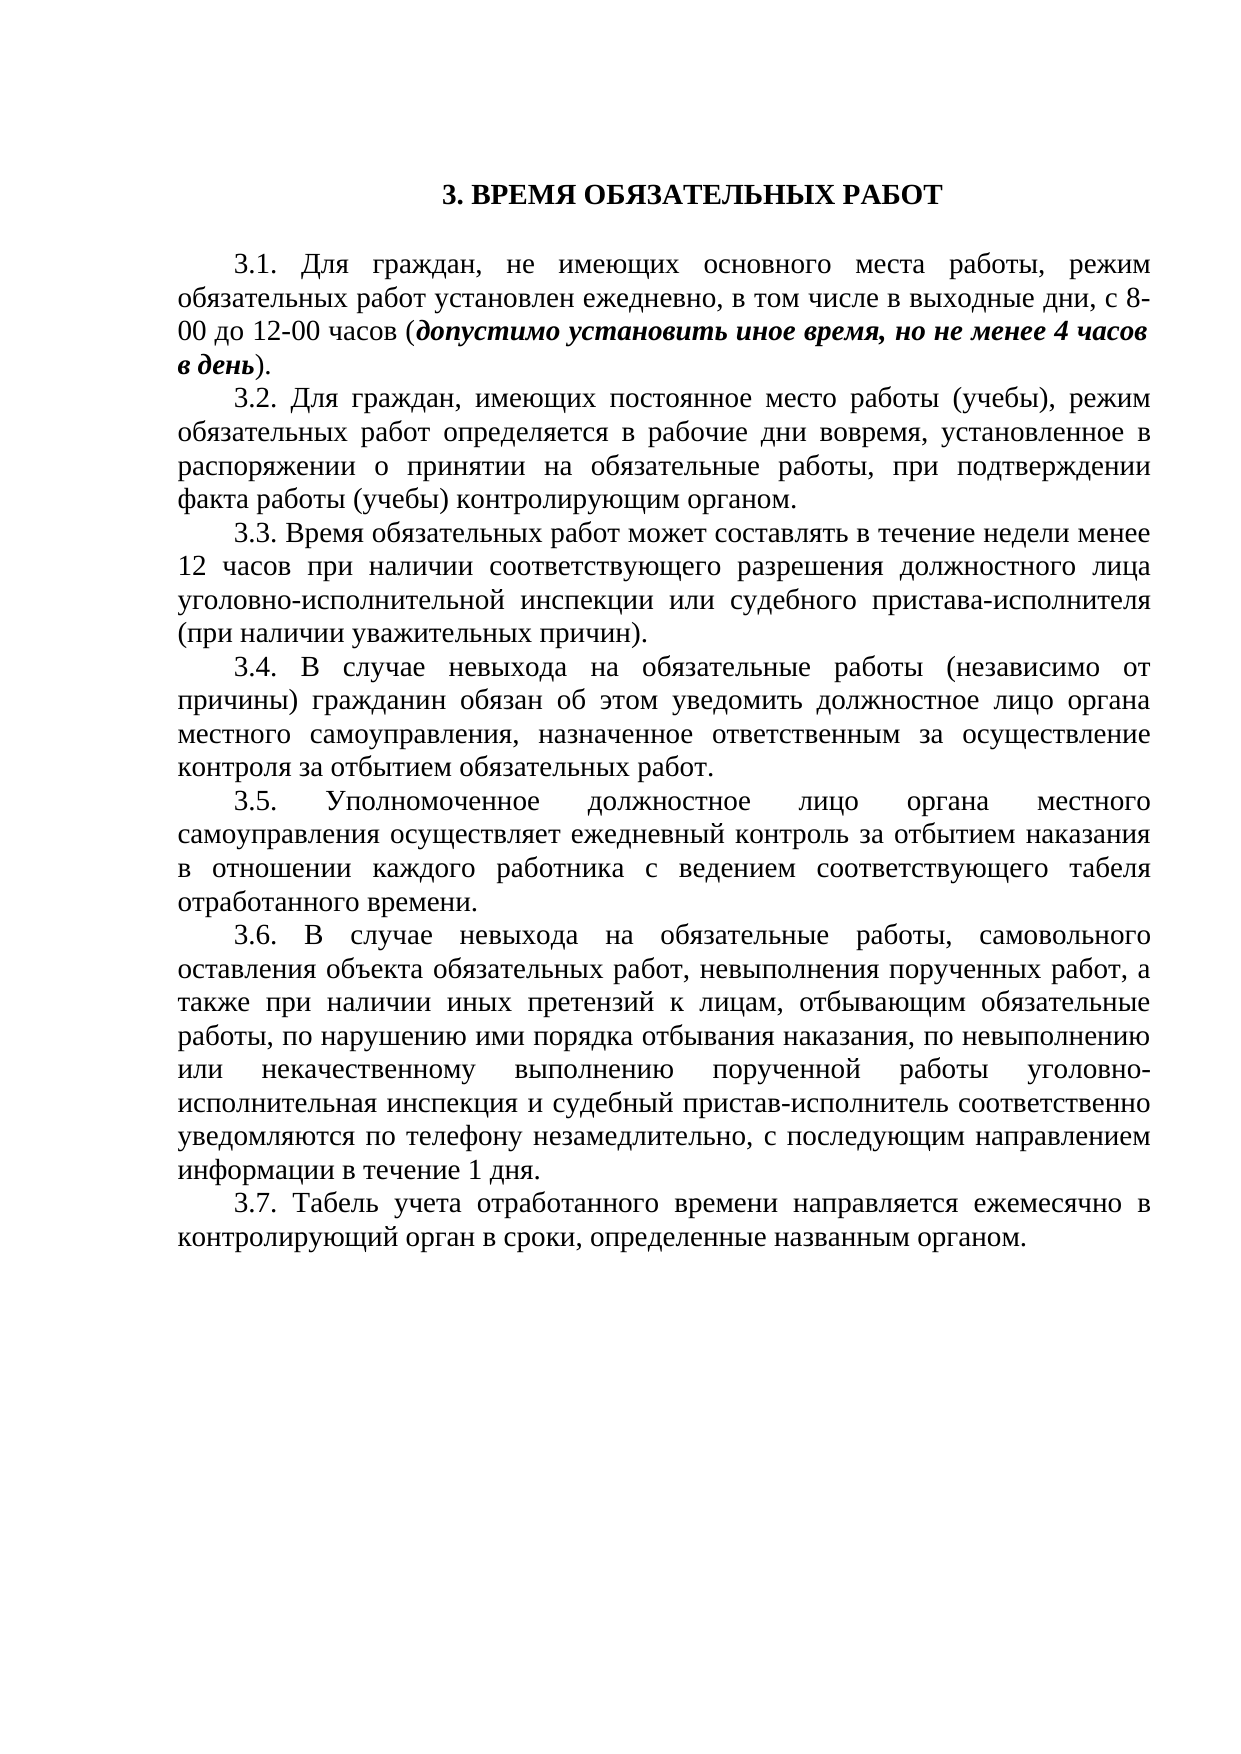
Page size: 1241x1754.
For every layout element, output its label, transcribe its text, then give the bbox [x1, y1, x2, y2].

text 3.1. Для граждан, не имеющих основного места работы, режим обязательных работ установлен ежедневно, в том числе в выходные дни, с 8-00 до 12-00 часов (допустимо установить иное время, но не менее 4 часов в день). [177, 246, 1152, 381]
text 3.5. Уполномоченное должностное лицо органа местного самоуправления осуществляет ежедневный контроль за отбытием наказания в отношении каждого работника с ведением соответствующего табеля отработанного времени. [177, 783, 1152, 917]
text 3.2. Для граждан, имеющих постоянное место работы (учебы), режим обязательных работ определяется в рабочие дни вовремя, установленное в распоряжении о принятии на обязательные работы, при подтверждении факта работы (учебы) контролирующим органом. [177, 381, 1152, 515]
text 3.4. В случае невыхода на обязательные работы (независимо от причины) гражданин обязан об этом уведомить должностное лицо органа местного самоуправления, назначенное ответственным за осуществление контроля за отбытием обязательных работ. [177, 649, 1152, 783]
text 3. ВРЕМЯ ОБЯЗАТЕЛЬНЫХ РАБОТ [177, 177, 1152, 211]
text 3.3. Время обязательных работ может составлять в течение недели менее 12 часов при наличии соответствующего разрешения должностного лица уголовно-исполнительной инспекции или судебного пристава-исполнителя (при наличии уважительных причин). [177, 515, 1152, 649]
text 3.7. Табель учета отработанного времени направляется ежемесячно в контролирующий орган в сроки, определенные названным органом. [177, 1186, 1152, 1253]
text 3.6. В случае невыхода на обязательные работы, самовольного оставления объекта обязательных работ, невыполнения порученных работ, а также при наличии иных претензий к лицам, отбывающим обязательные работы, по нарушению ими порядка отбывания наказания, по невыполнению или некачественному выполнению порученной работы уголовно-исполнительная инспекция и судебный пристав-исполнитель соответственно уведомляются по телефону незамедлительно, с последующим направлением информации в течение 1 дня. [177, 917, 1152, 1186]
